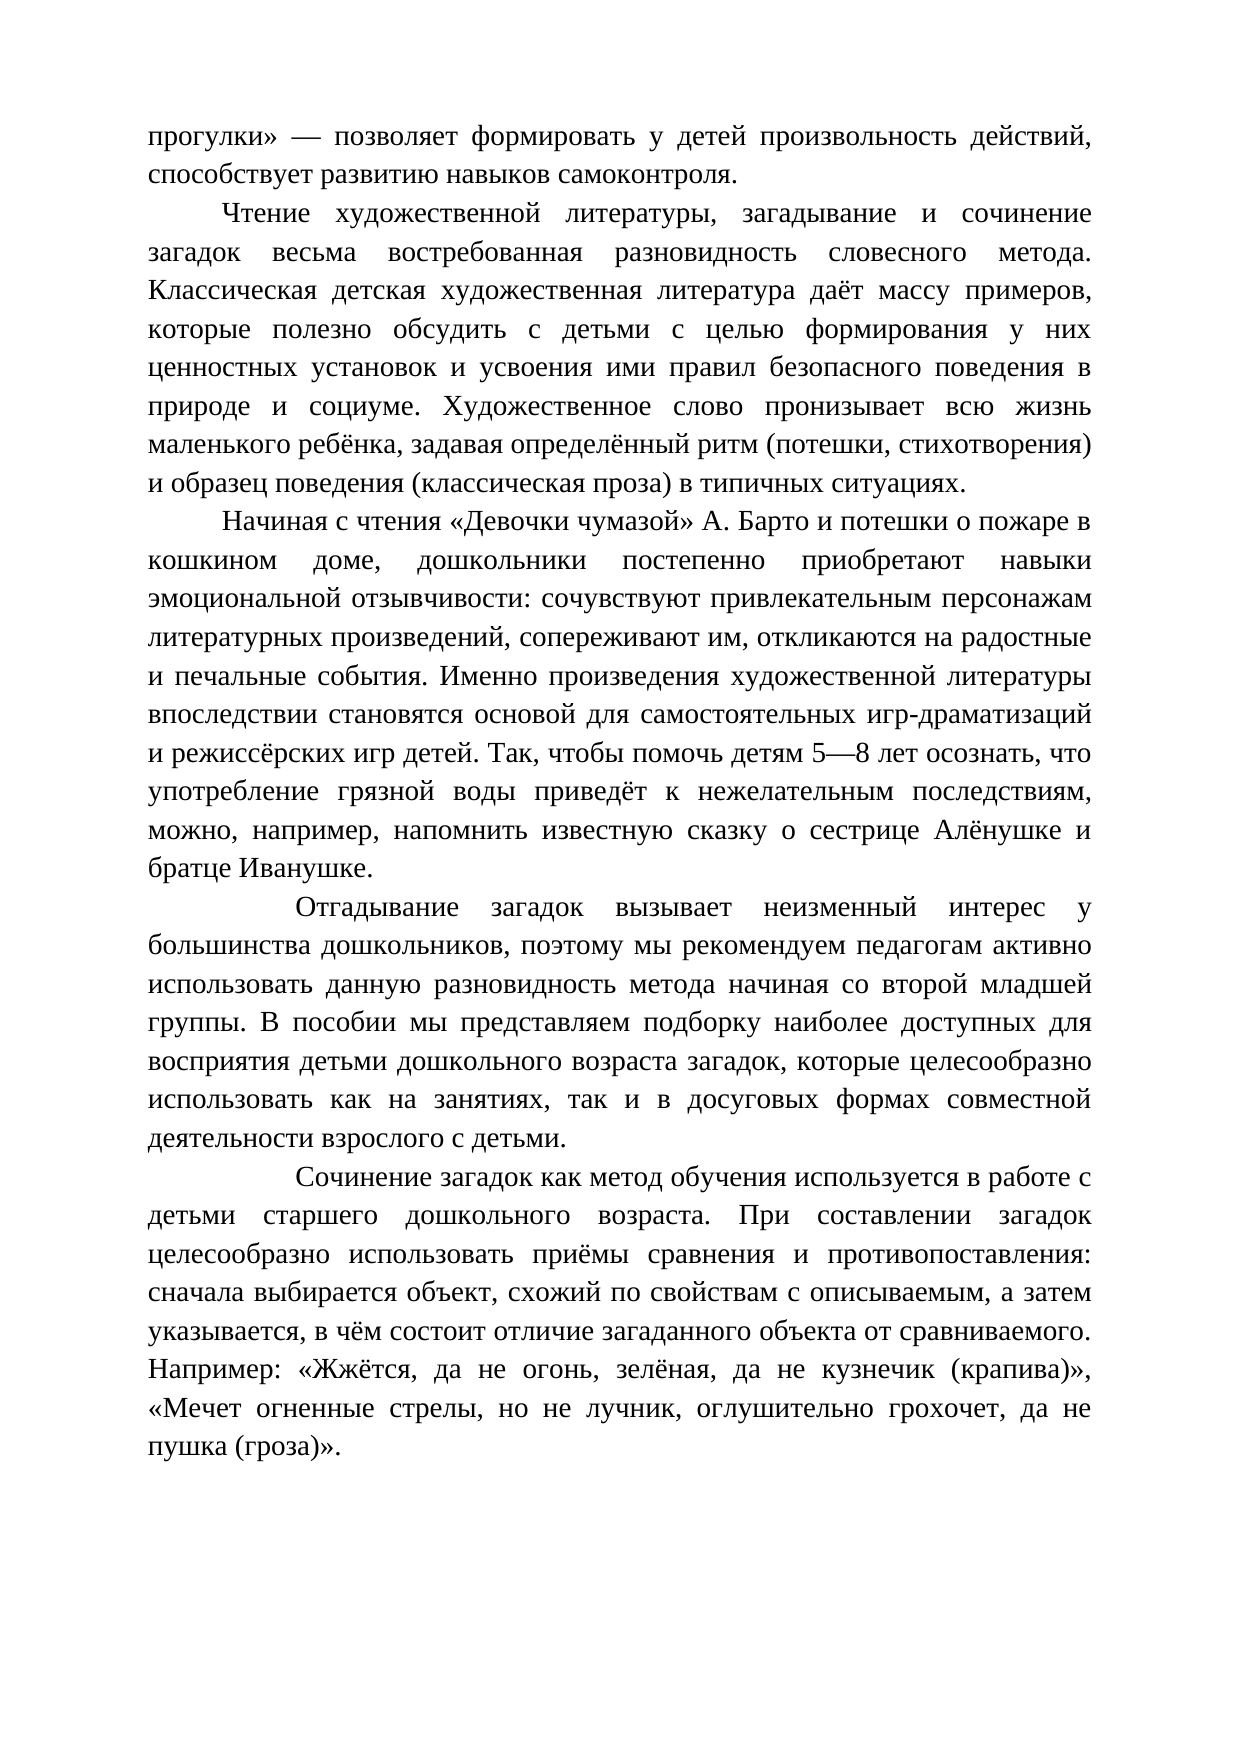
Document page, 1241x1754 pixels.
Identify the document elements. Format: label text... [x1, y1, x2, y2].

text Отгадывание загадок вызывает неизменный интерес у большинства дошкольников, поэтому мы рекомендуем педагогам активно использовать данную разновидность метода начиная со второй младшей группы. В пособии мы представляем подборку наиболее доступных для восприятия детьми дошкольного возраста загадок, которые целесообразно использовать как на занятиях, так и в досуговых формах совместной деятельности взрослого с детьми. [148, 889, 1093, 1154]
text Начиная с чтения «Девочки чумазой» А. Барто и потешки о пожаре в кошкином доме, дошкольники постепенно приобретают навыки эмоциональной отзывчивости: сочувствуют привлекательным персонажам литературных произведений, сопереживают им, откликаются на радостные и печальные события. Именно произведения художественной литературы впоследствии становятся основой для самостоятельных игр-драматизаций и режиссёрских игр детей. Так, чтобы помочь детям 5—8 лет осознать, что употребление грязной воды приведёт к нежелательным последствиям, можно, например, напомнить известную сказку о сестрице Алёнушке и братце Иванушке. [148, 503, 1093, 884]
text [148, 118, 1093, 190]
text Сочинение загадок как метод обучения используется в работе с детьми старшего дошкольного возраста. При составлении загадок целесообразно использовать приёмы сравнения и противопоставления: сначала выбирается объект, схожий по свойствам с описываемым, а затем указывается, в чём состоит отличие загаданного объекта от сравниваемого. Например: «Жжётся, да не огонь, зелёная, да не кузнечик (крапива)», «Мечет огненные стрелы, но не лучник, оглушительно грохочет, да не пушка (гроза)». [148, 1159, 1093, 1462]
text Чтение художественной литературы, загадывание и сочинение загадок весьма востребованная разновидность словесного метода. Классическая детская художественная литература даёт массу примеров, которые полезно обсудить с детьми с целью формирования у них ценностных установок и усвоения ими правил безопасного поведения в природе и социуме. Художественное слово пронизывает всю жизнь маленького ребёнка, задавая определённый ритм (потешки, стихотворения) и образец поведения (классическая проза) в типичных ситуациях. [148, 195, 1093, 498]
